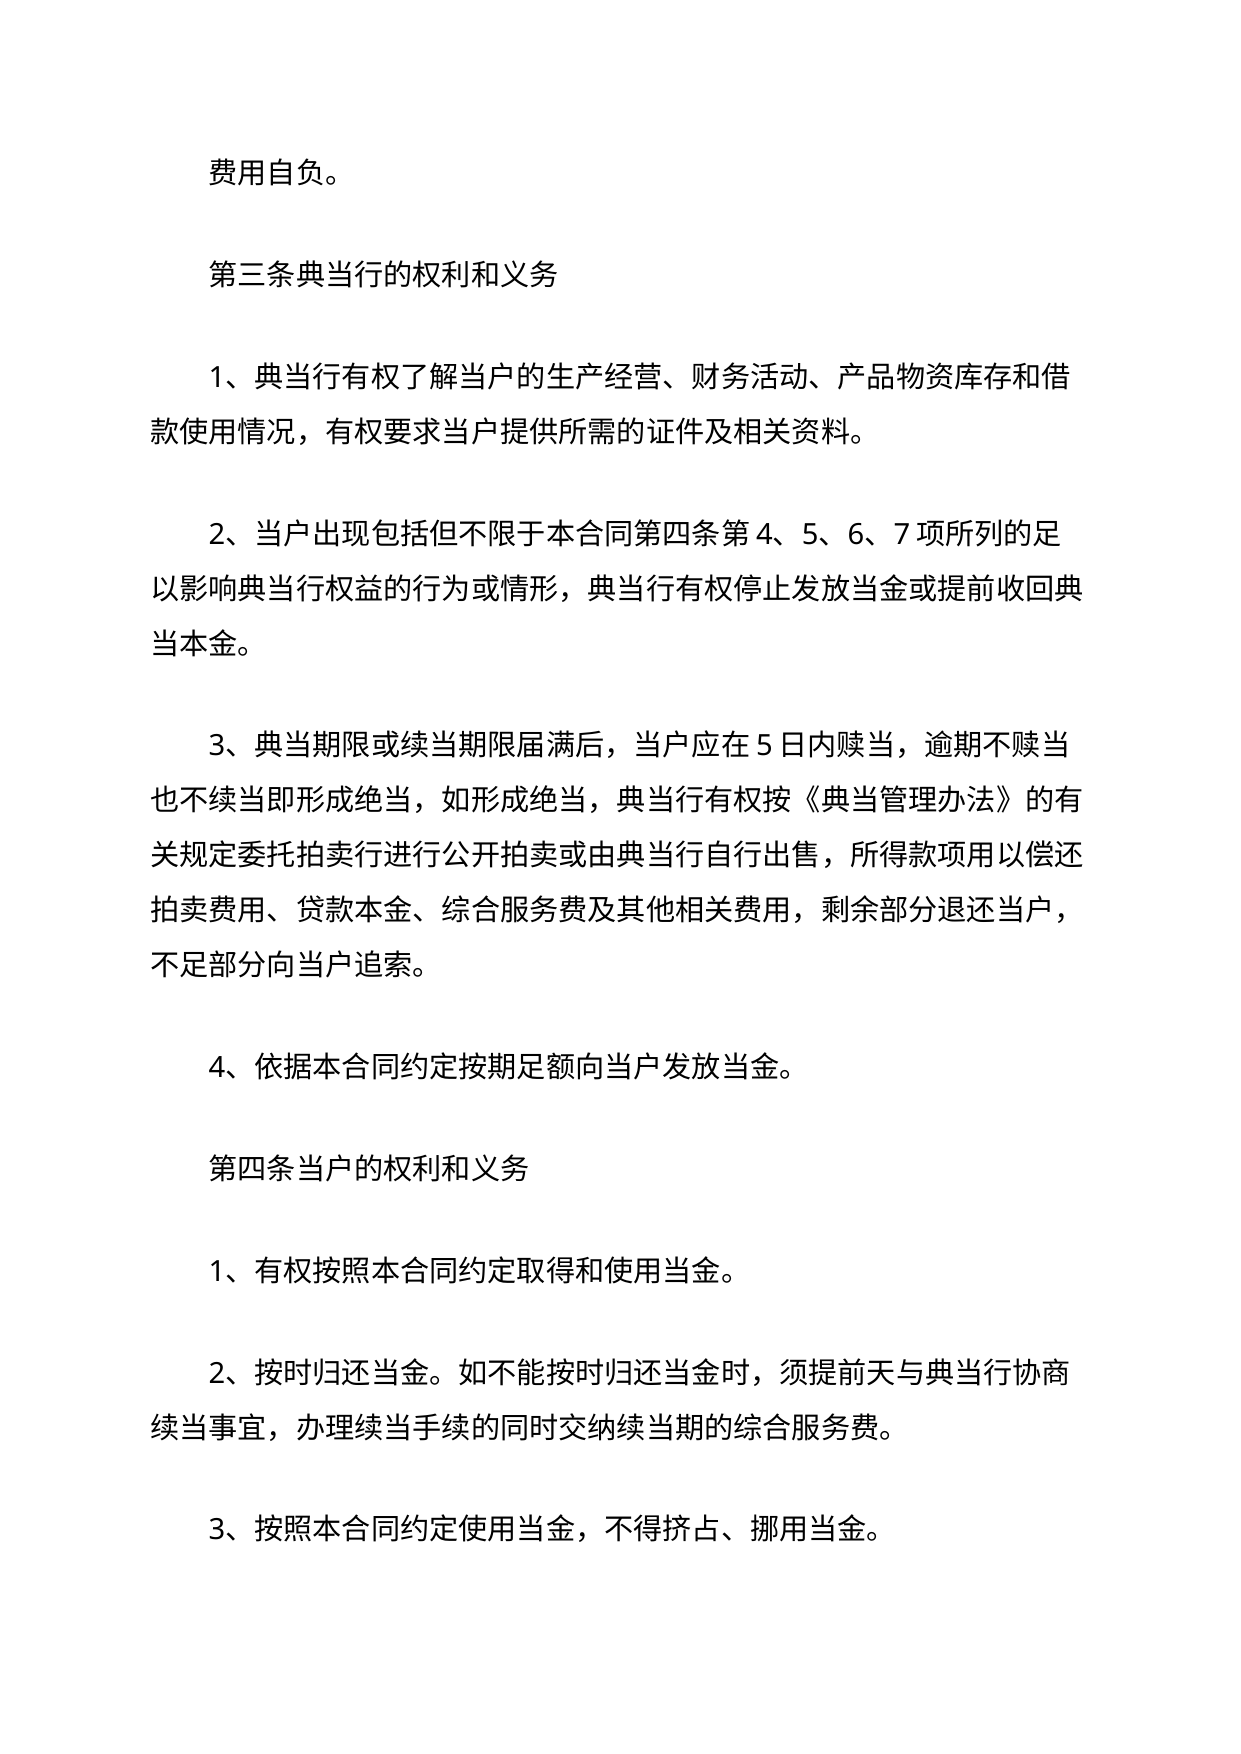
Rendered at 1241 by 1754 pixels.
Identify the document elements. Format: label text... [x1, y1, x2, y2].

text 3、典当期限或续当期限届满后，当户应在5日内赎当，逾期不赎当也不续当即形成绝当，如形成绝当，典当行有权按《典当管理办法》的有关规定委托拍卖行进行公开拍卖或由典当行自行出售，所得款项用以偿还拍卖费用、贷款本金、综合服务费及其他相关费用，剩余部分退还当户，不足部分向当户追索。 [150, 722, 1090, 984]
text 1、有权按照本合同约定取得和使用当金。 [150, 1247, 1090, 1289]
text 第三条典当行的权利和义务 [150, 252, 1090, 294]
text 第四条当户的权利和义务 [150, 1145, 1090, 1188]
text 3、按照本合同约定使用当金，不得挤占、挪用当金。 [150, 1506, 1090, 1548]
text 4、依据本合同约定按期足额向当户发放当金。 [150, 1043, 1090, 1086]
text 2、按时归还当金。如不能按时归还当金时，须提前天与典当行协商续当事宜，办理续当手续的同时交纳续当期的综合服务费。 [150, 1349, 1090, 1446]
text 费用自负。 [150, 150, 1090, 192]
text 2、当户出现包括但不限于本合同第四条第4、5、6、7项所列的足以影响典当行权益的行为或情形，典当行有权停止发放当金或提前收回典当本金。 [150, 510, 1090, 662]
text 1、典当行有权了解当户的生产经营、财务活动、产品物资库存和借款使用情况，有权要求当户提供所需的证件及相关资料。 [150, 353, 1090, 451]
